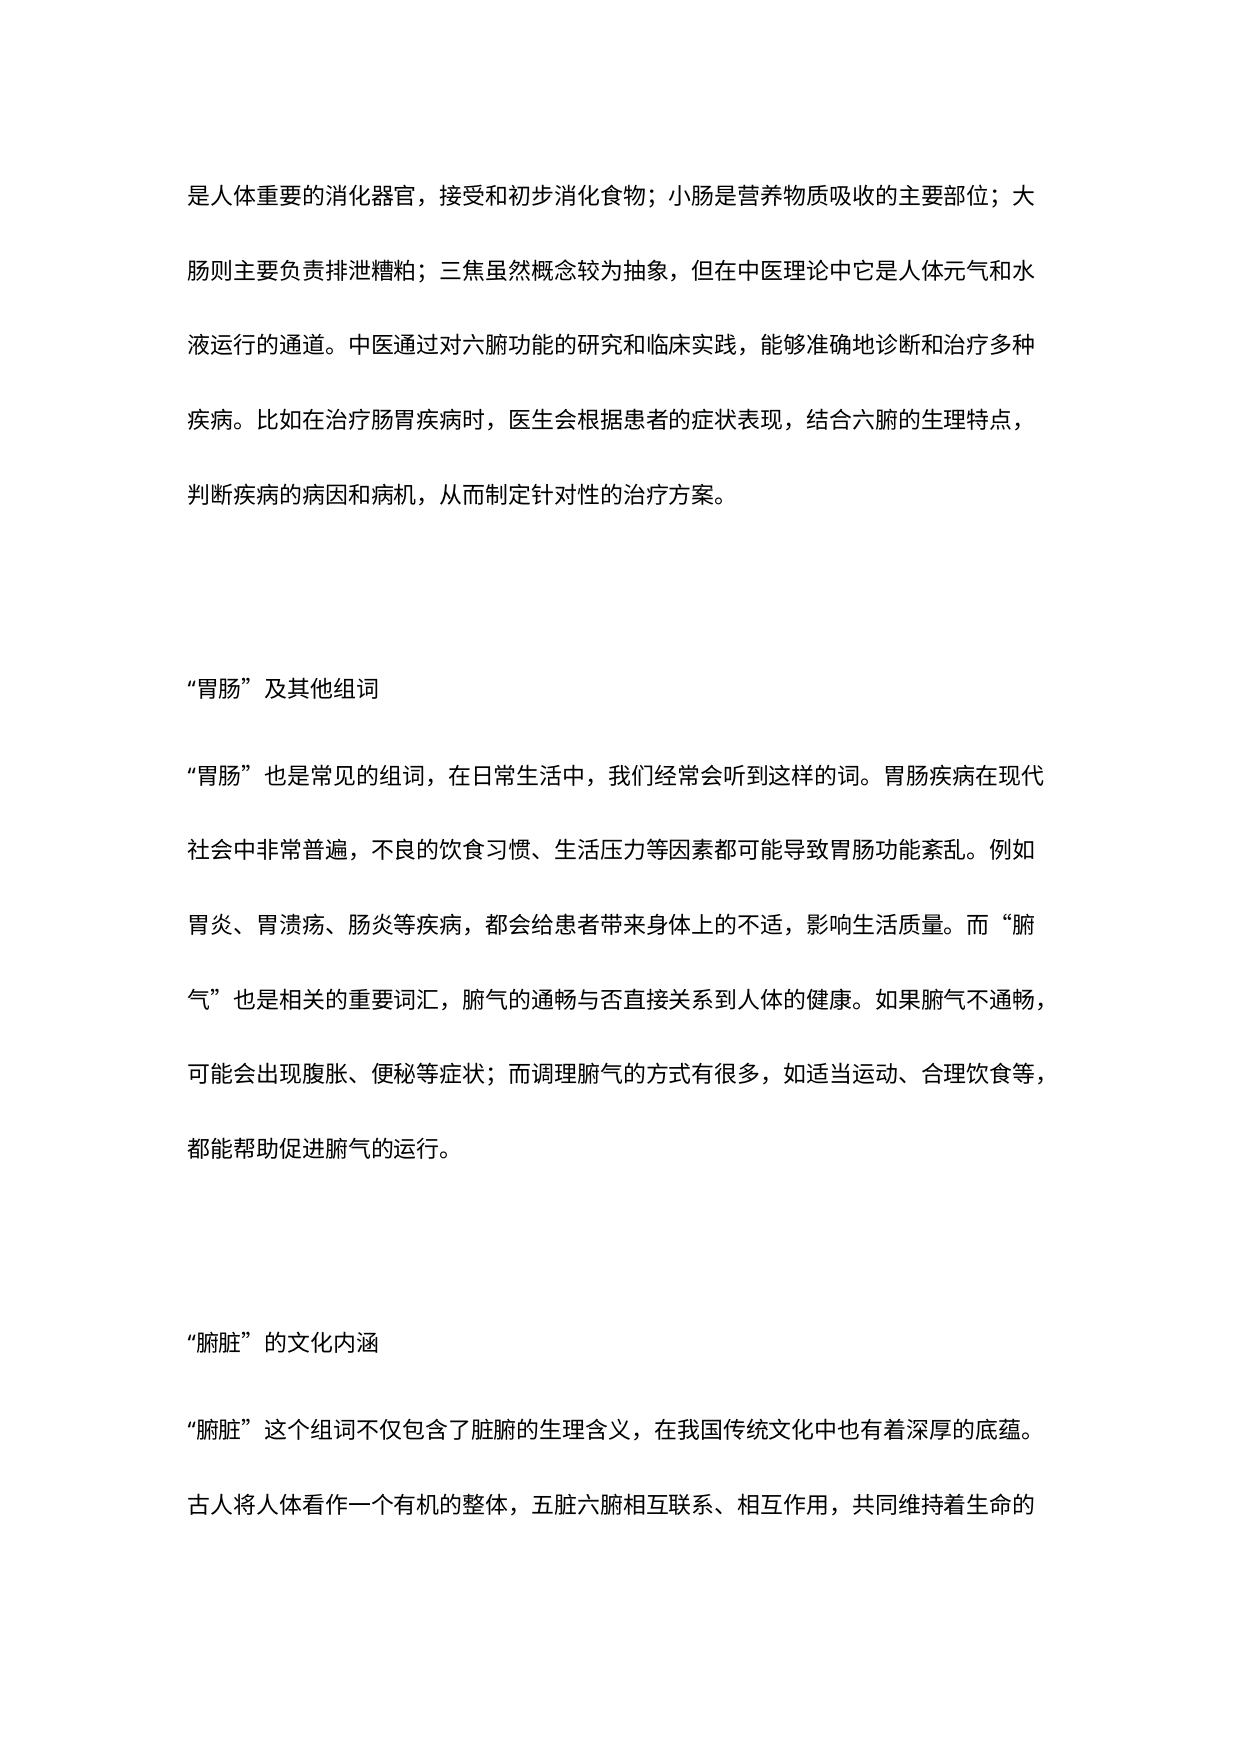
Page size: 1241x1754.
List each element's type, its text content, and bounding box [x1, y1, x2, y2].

text “胃肠”也是常见的组词，在日常生活中，我们经常会听到这样的词。胃肠疾病在现代社会中非常普遍，不良的饮食习惯、生活压力等因素都可能导致胃肠功能紊乱。例如胃炎、胃溃疡、肠炎等疾病，都会给患者带来身体上的不适，影响生活质量。而“腑气”也是相关的重要词汇，腑气的通畅与否直接关系到人体的健康。如果腑气不通畅，可能会出现腹胀、便秘等症状；而调理腑气的方式有很多，如适当运动、合理饮食等，都能帮助促进腑气的运行。 [187, 742, 1053, 1180]
text “腑脏”的文化内涵 [187, 1309, 1053, 1374]
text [187, 162, 1053, 526]
text “胃肠”及其他组词 [187, 655, 1053, 720]
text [187, 1396, 1053, 1536]
